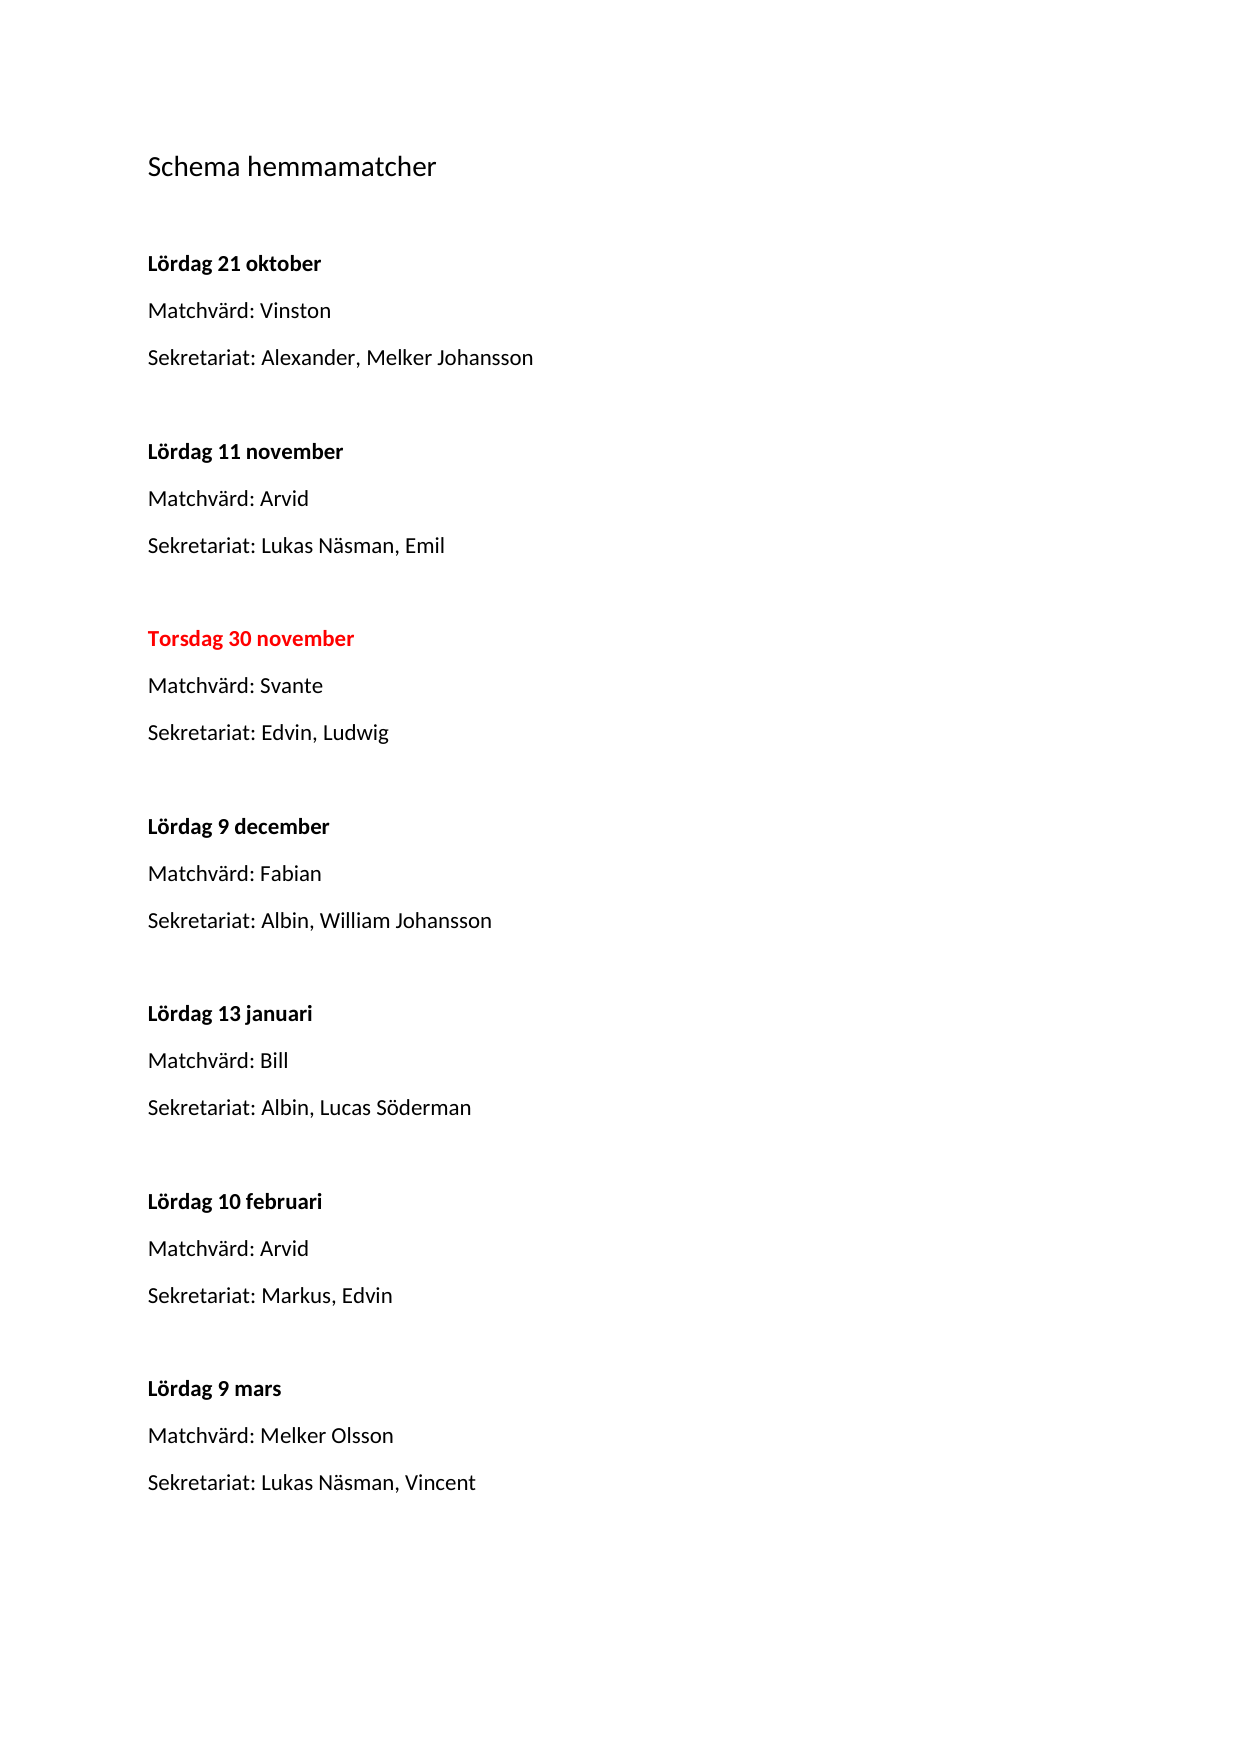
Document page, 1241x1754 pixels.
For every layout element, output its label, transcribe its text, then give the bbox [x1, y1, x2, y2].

text Sekretariat: Edvin, Ludwig [148, 718, 1093, 746]
text Matchvärd: Vinston [148, 296, 1093, 324]
text Matchvärd: Fabian [148, 859, 1093, 887]
text Matchvärd: Bill [148, 1046, 1093, 1074]
text Lördag 9 december [148, 812, 1093, 840]
text Lördag 10 februari [148, 1187, 1093, 1215]
text Sekretariat: Albin, William Johansson [148, 906, 1093, 934]
text Matchvärd: Svante [148, 671, 1093, 699]
text Lördag 21 oktober [148, 249, 1093, 278]
text Matchvärd: Arvid [148, 484, 1093, 512]
text Sekretariat: Markus, Edvin [148, 1281, 1093, 1309]
text Lördag 11 november [148, 437, 1093, 465]
text Sekretariat: Alexander, Melker Johansson [148, 343, 1093, 371]
text Lördag 13 januari [148, 999, 1093, 1028]
text Matchvärd: Arvid [148, 1234, 1093, 1262]
text Torsdag 30 november [148, 624, 1093, 653]
text Schema hemmamatcher [148, 148, 1093, 183]
text Sekretariat: Lukas Näsman, Vincent [148, 1468, 1093, 1496]
text Sekretariat: Albin, Lucas Söderman [148, 1093, 1093, 1121]
text Sekretariat: Lukas Näsman, Emil [148, 531, 1093, 559]
text Matchvärd: Melker Olsson [148, 1421, 1093, 1449]
text Lördag 9 mars [148, 1374, 1093, 1403]
